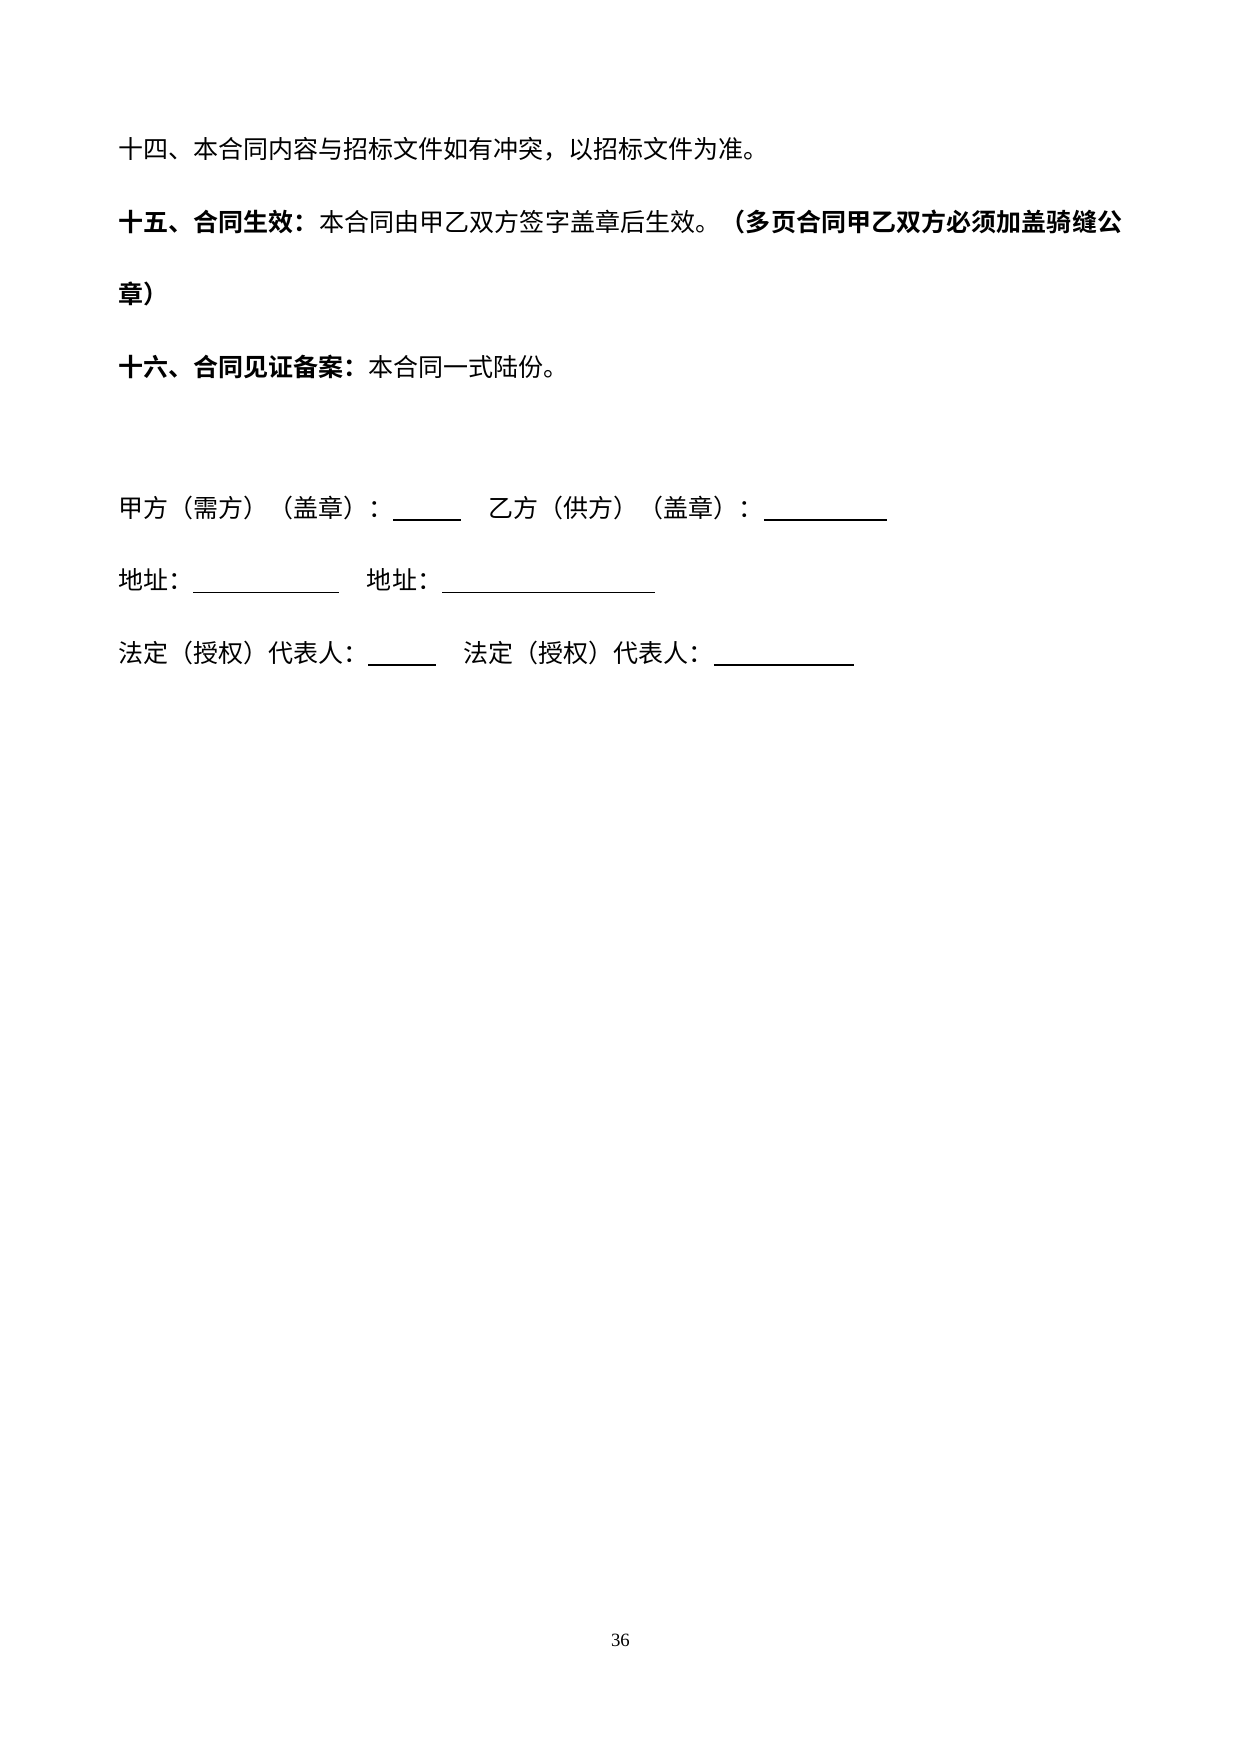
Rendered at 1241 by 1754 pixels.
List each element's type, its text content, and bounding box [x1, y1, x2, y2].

text 法定（授权）代表人： 法定（授权）代表人： [118, 633, 1122, 669]
text 十五、合同生效：本合同由甲乙双方签字盖章后生效。（多页合同甲乙双方必须加盖骑缝公章） [118, 202, 1122, 311]
text 十六、合同见证备案：本合同一式陆份。 [118, 347, 1122, 384]
text 地址： 地址： [118, 561, 1122, 597]
text 甲方（需方）（盖章）： 乙方（供方）（盖章）： [118, 488, 1122, 524]
text 十四、本合同内容与招标文件如有冲突，以招标文件为准。 [118, 130, 1122, 166]
